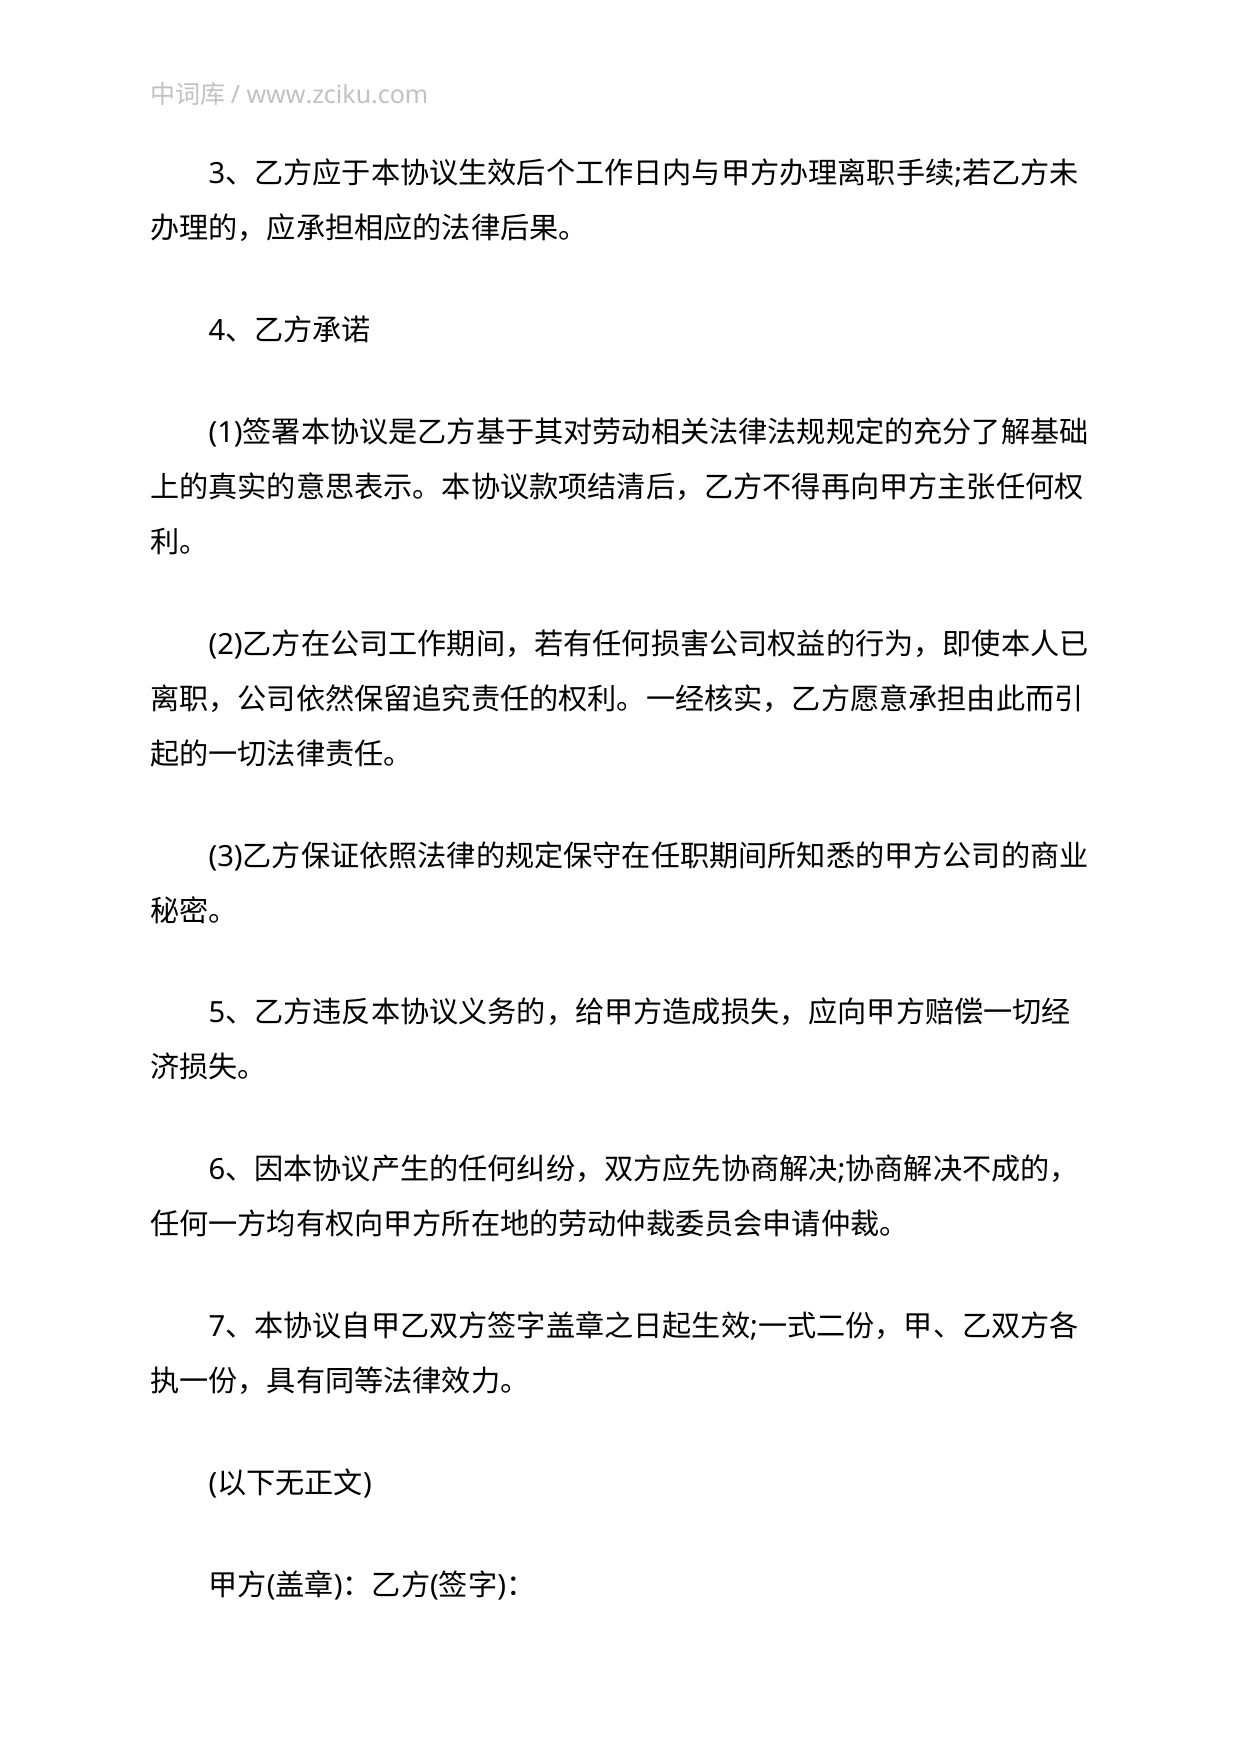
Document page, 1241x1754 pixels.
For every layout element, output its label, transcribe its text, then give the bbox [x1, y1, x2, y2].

text (以下无正文) [150, 1459, 1090, 1502]
text 4、乙方承诺 [150, 307, 1090, 349]
text (3)乙方保证依照法律的规定保守在任职期间所知悉的甲方公司的商业秘密。 [150, 832, 1090, 929]
text 3、乙方应于本协议生效后个工作日内与甲方办理离职手续;若乙方未办理的，应承担相应的法律后果。 [150, 150, 1090, 247]
text (1)签署本协议是乙方基于其对劳动相关法律法规规定的充分了解基础上的真实的意思表示。本协议款项结清后，乙方不得再向甲方主张任何权利。 [150, 409, 1090, 561]
text 7、本协议自甲乙双方签字盖章之日起生效;一式二份，甲、乙双方各执一份，具有同等法律效力。 [150, 1302, 1090, 1400]
text 6、因本协议产生的任何纠纷，双方应先协商解决;协商解决不成的，任何一方均有权向甲方所在地的劳动仲裁委员会申请仲裁。 [150, 1146, 1090, 1243]
text (2)乙方在公司工作期间，若有任何损害公司权益的行为，即使本人已离职，公司依然保留追究责任的权利。一经核实，乙方愿意承担由此而引起的一切法律责任。 [150, 620, 1090, 773]
text 5、乙方违反本协议义务的，给甲方造成损失，应向甲方赔偿一切经济损失。 [150, 989, 1090, 1086]
text 甲方(盖章)：乙方(签字)： [150, 1561, 1090, 1603]
